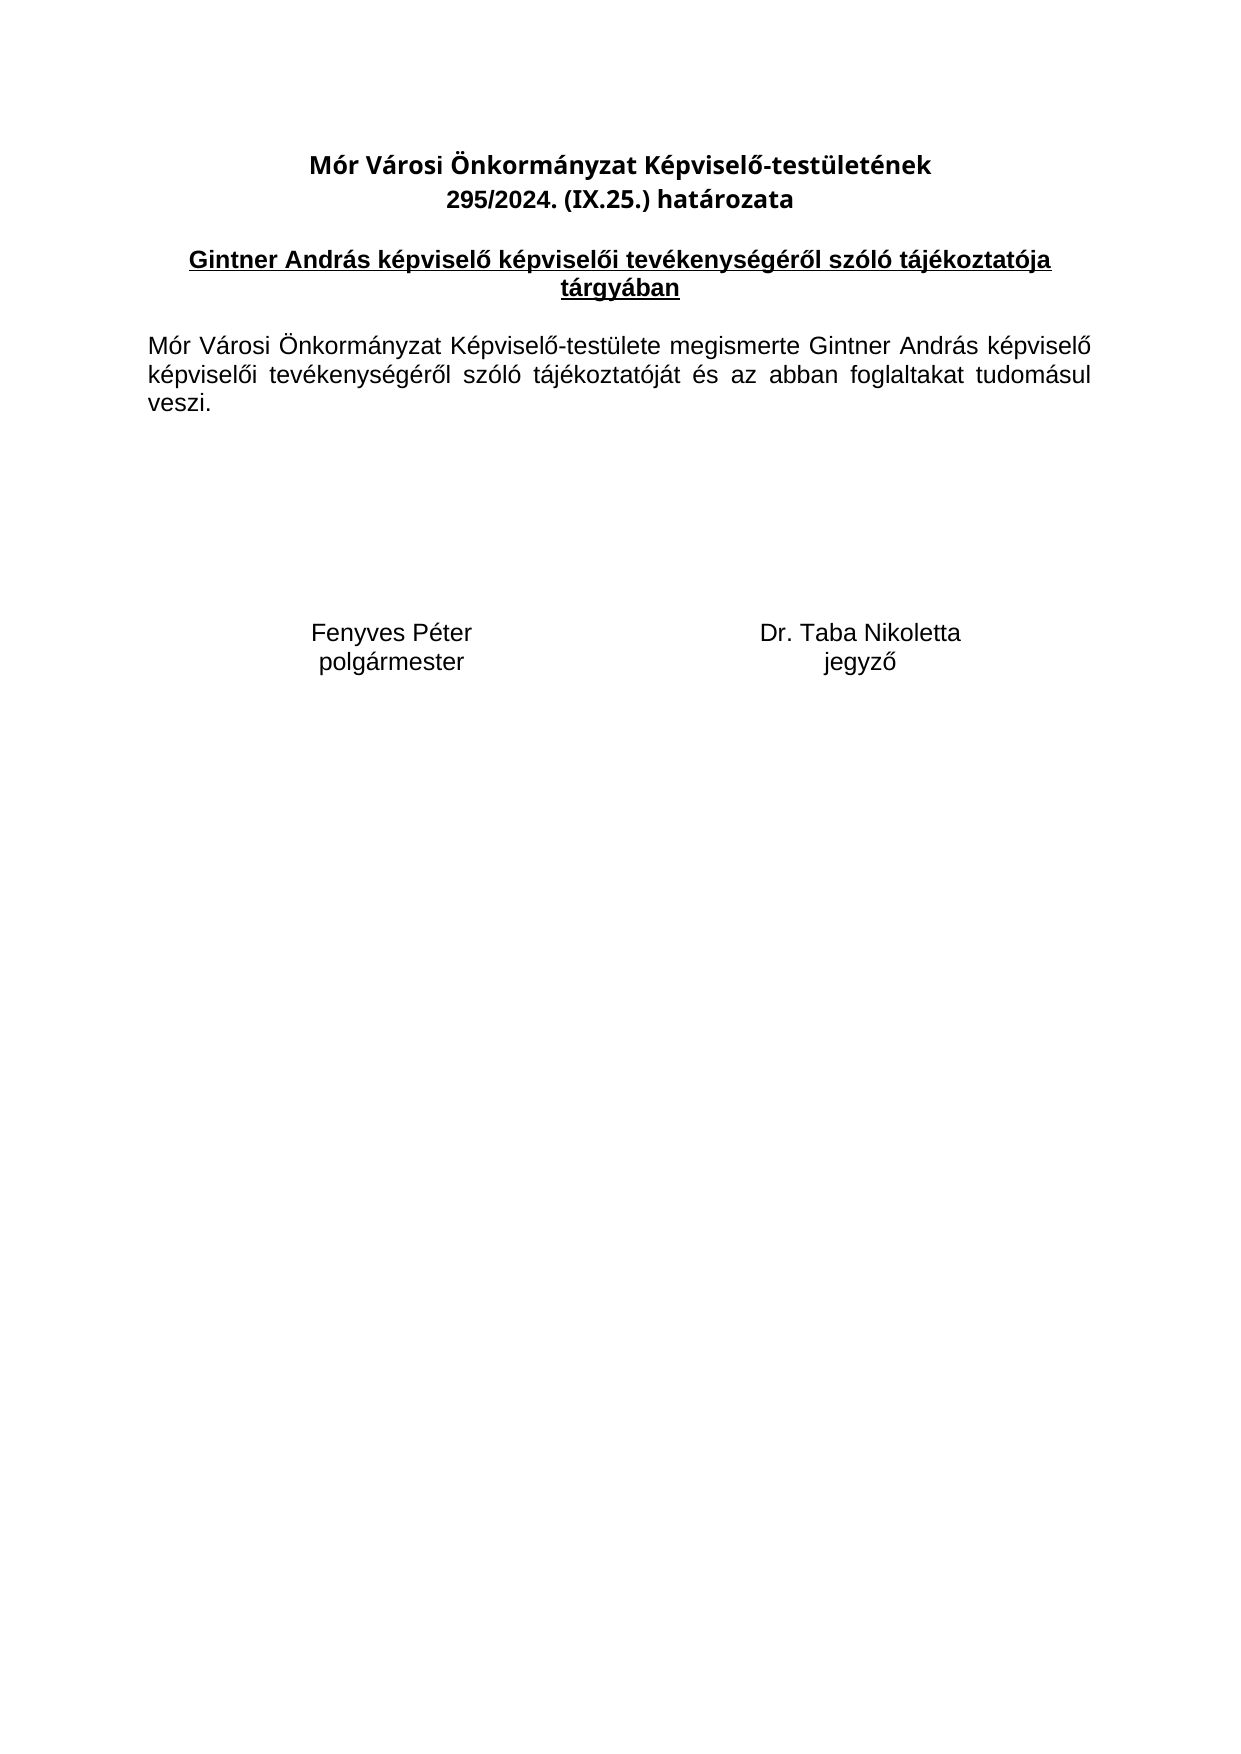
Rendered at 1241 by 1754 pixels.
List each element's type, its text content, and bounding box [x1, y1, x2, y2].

text Fenyves Péter Dr. Taba Nikoletta [148, 618, 1092, 647]
text Mór Városi Önkormányzat Képviselő-testületének [148, 148, 1092, 182]
text 295/2024. (IX.25.) határozata [148, 182, 1092, 216]
text polgármester jegyző [148, 647, 1092, 676]
text Gintner András képviselő képviselői tevékenységéről szóló tájékoztatója tárgyában [148, 244, 1092, 302]
text Mór Városi Önkormányzat Képviselő-testülete megismerte Gintner András képviselő képviselői tevékenységéről szóló tájékoztatóját és az abban foglaltakat tudomásul veszi. [148, 331, 1092, 417]
